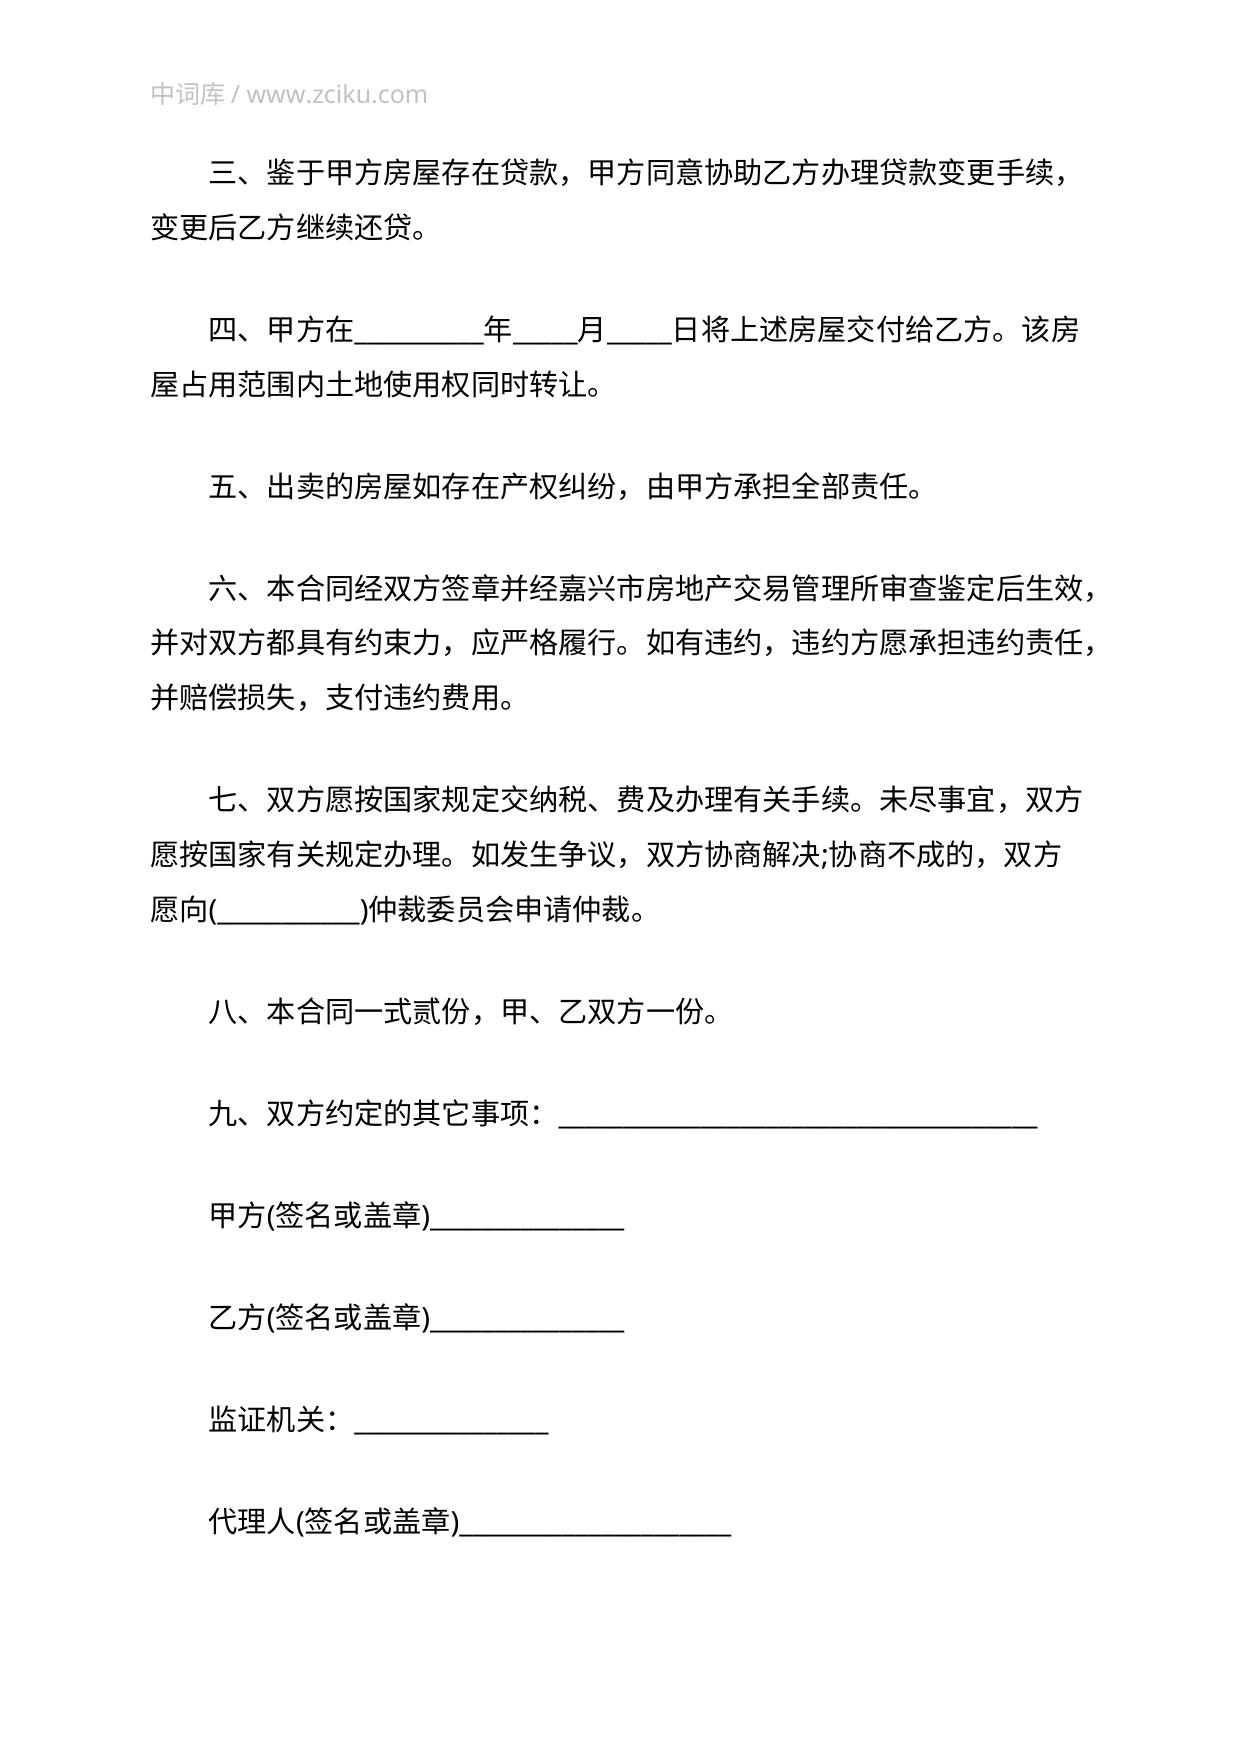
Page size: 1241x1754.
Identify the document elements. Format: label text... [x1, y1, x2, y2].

text 监证机关：_______________ [150, 1396, 1090, 1439]
text 代理人(签名或盖章)_____________________ [150, 1498, 1090, 1541]
text 乙方(签名或盖章)_______________ [150, 1294, 1090, 1337]
text 五、出卖的房屋如存在产权纠纷，由甲方承担全部责任。 [150, 463, 1090, 506]
text 六、本合同经双方签章并经嘉兴市房地产交易管理所审查鉴定后生效，并对双方都具有约束力，应严格履行。如有违约，违约方愿承担违约责任，并赔偿损失，支付违约费用。 [150, 565, 1090, 717]
text 甲方(签名或盖章)_______________ [150, 1192, 1090, 1235]
text 四、甲方在__________年_____月_____日将上述房屋交付给乙方。该房屋占用范围内土地使用权同时转让。 [150, 307, 1090, 404]
text 八、本合同一式贰份，甲、乙双方一份。 [150, 989, 1090, 1031]
text 九、双方约定的其它事项：_____________________________________ [150, 1090, 1090, 1133]
text 三、鉴于甲方房屋存在贷款，甲方同意协助乙方办理贷款变更手续，变更后乙方继续还贷。 [150, 150, 1090, 247]
text 七、双方愿按国家规定交纳税、费及办理有关手续。未尽事宜，双方愿按国家有关规定办理。如发生争议，双方协商解决;协商不成的，双方愿向(___________)仲裁委员会申请仲裁。 [150, 777, 1090, 929]
